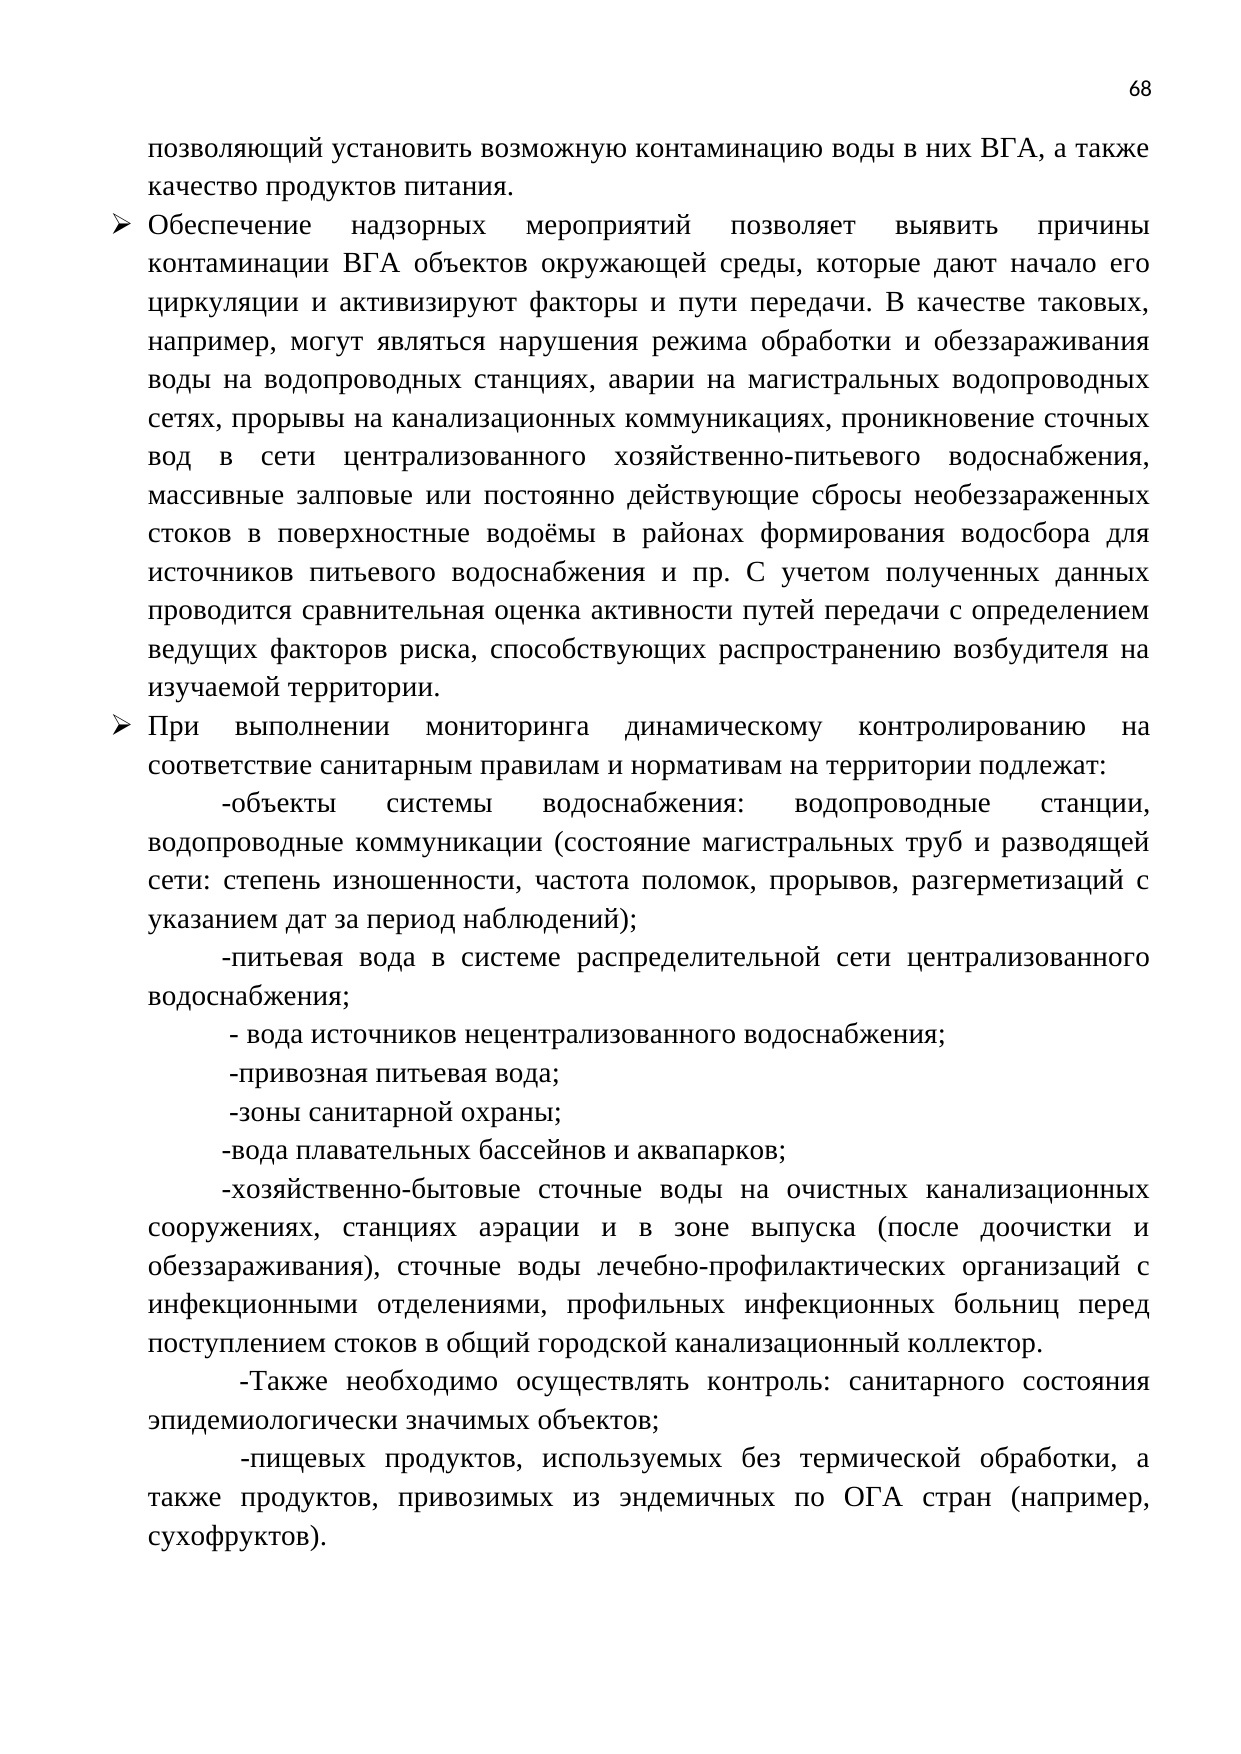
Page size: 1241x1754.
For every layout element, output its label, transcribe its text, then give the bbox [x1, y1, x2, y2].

text -пищевых продуктов, используемых без термической обработки, а также продуктов, привозимых из эндемичных по ОГА стран (например, сухофруктов). [148, 1441, 1152, 1551]
text -привозная питьевая вода; [148, 1055, 1152, 1089]
list Обеспечение надзорных мероприятий позволяет выявить причины контаминации ВГА объектов окружающей среды, которые дают начало его циркуляции и активизируют факторы и пути передачи. В качестве таковых, например, могут являться нарушения режима обработки и обеззараживания воды на водопроводных станциях, аварии на магистральных водопроводных сетях, прорывы на канализационных коммуникациях, проникновение сточных вод в сети централизованного хозяйственно-питьевого водоснабжения, массивные залповые или постоянно действующие сбросы необеззараженных стоков в поверхностные водоёмы в районах формирования водосбора для источников питьевого водоснабжения и пр. С учетом полученных данных проводится сравнительная оценка активности путей передачи с определением ведущих факторов риска, способствующих распространению возбудителя на изучаемой территории. [110, 207, 1152, 703]
text -хозяйственно-бытовые сточные воды на очистных канализационных сооружениях, станциях аэрации и в зоне выпуска (после доочистки и обеззараживания), сточные воды лечебно-профилактических организаций с инфекционными отделениями, профильных инфекционных больниц перед поступлением стоков в общий городской канализационный коллектор. [148, 1171, 1152, 1358]
text -объекты системы водоснабжения: водопроводные станции, водопроводные коммуникации (состояние магистральных труб и разводящей сети: степень изношенности, частота поломок, прорывов, разгерметизаций с указанием дат за период наблюдений); [148, 785, 1152, 934]
text -питьевая вода в системе распределительной сети централизованного водоснабжения; [148, 939, 1152, 1012]
text -Также необходимо осуществлять контроль: санитарного состояния эпидемиологически значимых объектов; [148, 1363, 1152, 1436]
text -вода плавательных бассейнов и аквапарков; [148, 1132, 1152, 1166]
text - вода источников нецентрализованного водоснабжения; [148, 1017, 1152, 1050]
text -зоны санитарной охраны; [148, 1094, 1152, 1127]
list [110, 130, 1152, 202]
list При выполнении мониторинга динамическому контролированию на соответствие санитарным правилам и нормативам на территории подлежат: [110, 708, 1152, 780]
